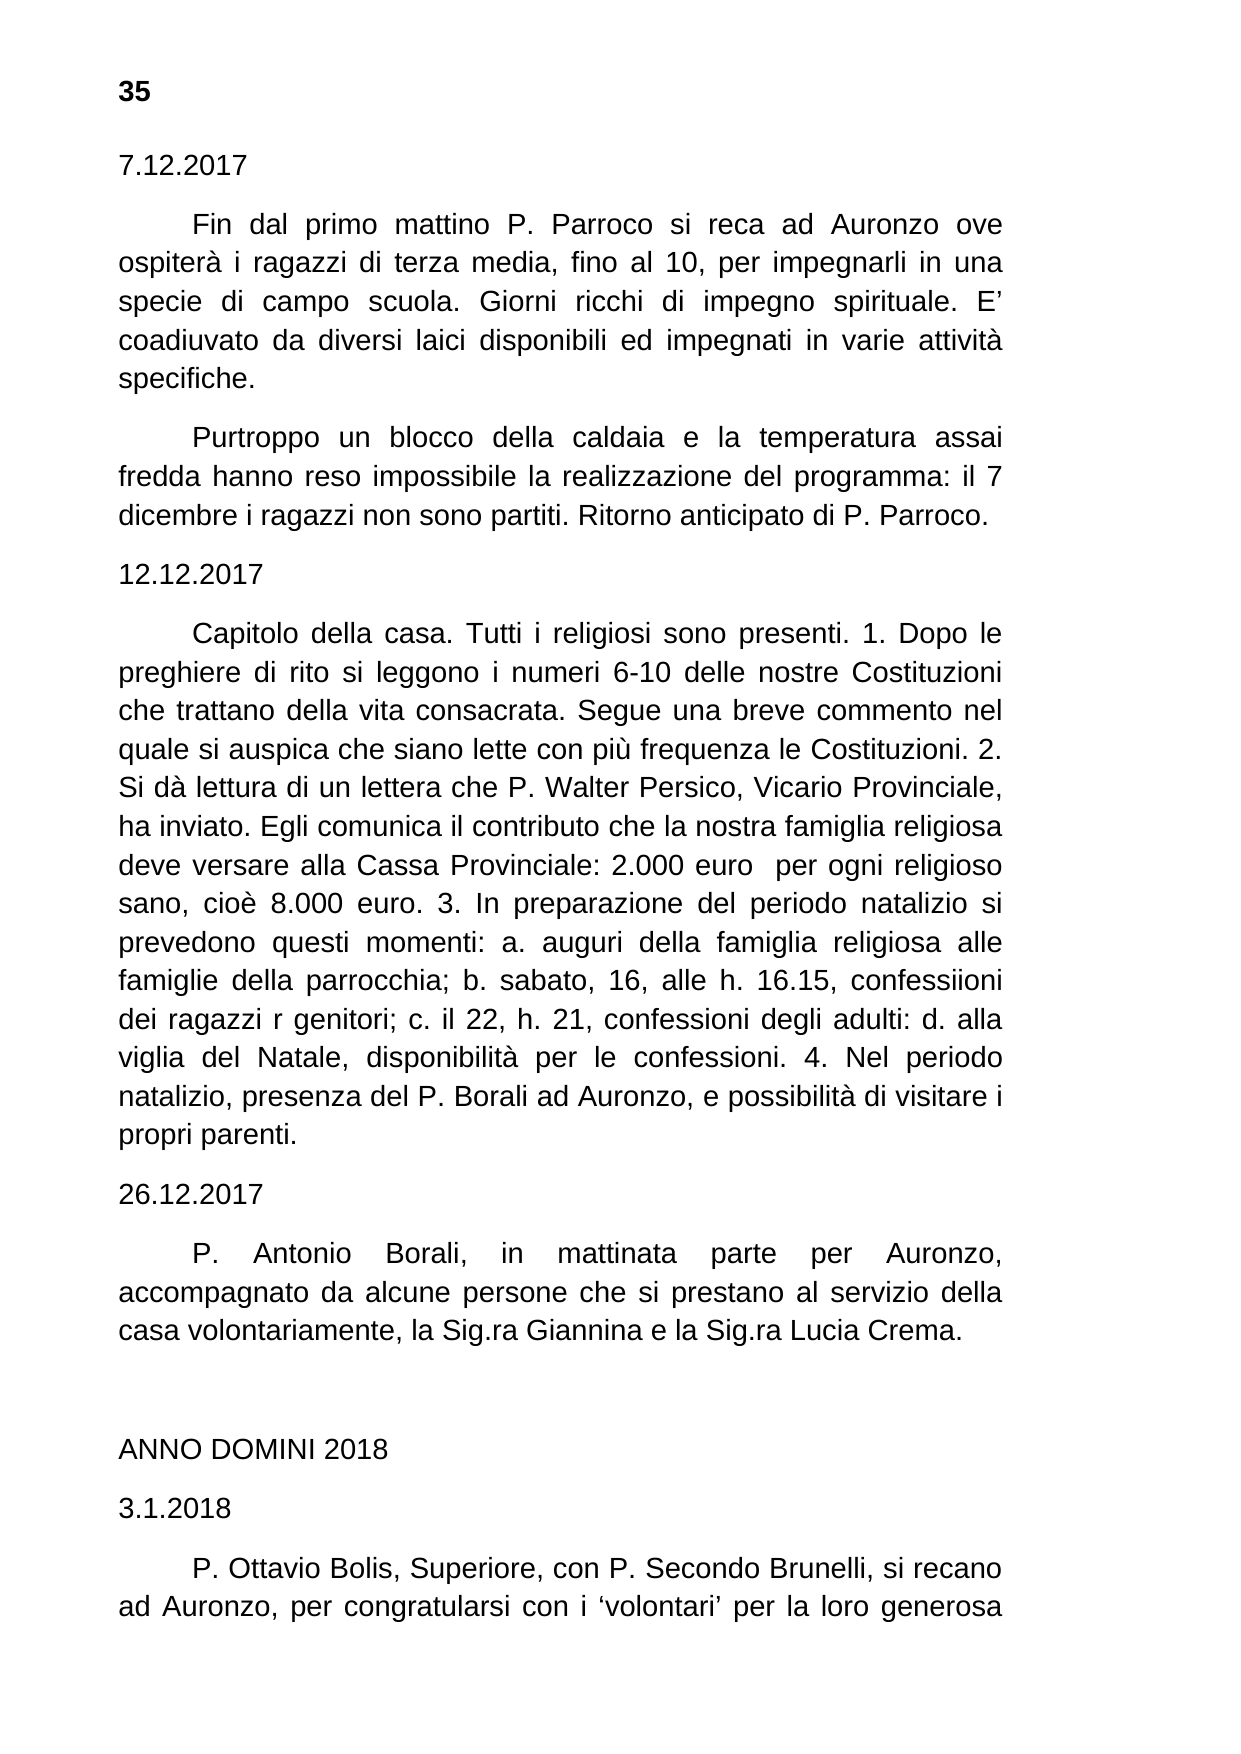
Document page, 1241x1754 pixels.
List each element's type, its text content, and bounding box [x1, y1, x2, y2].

text 12.12.2017 [118, 557, 1004, 591]
text Capitolo della casa. Tutti i religiosi sono presenti. 1. Dopo le preghiere di rito si leggono i numeri 6-10 delle nostre Costituzioni che trattano della vita consacrata. Segue una breve commento nel quale si auspica che siano lette con più frequenza le Costituzioni. 2. Si dà lettura di un lettera che P. Walter Persico, Vicario Provinciale, ha inviato. Egli comunica il contributo che la nostra famiglia religiosa deve versare alla Cassa Provinciale: 2.000 euro per ogni religioso sano, cioè 8.000 euro. 3. In preparazione del periodo natalizio si prevedono questi momenti: a. auguri della famiglia religiosa alle famiglie della parrocchia; b. sabato, 16, alle h. 16.15, confessiioni dei ragazzi r genitori; c. il 22, h. 21, confessioni degli adulti: d. alla viglia del Natale, disponibilità per le confessioni. 4. Nel periodo natalizio, presenza del P. Borali ad Auronzo, e possibilità di visitare i propri parenti. [118, 616, 1004, 1151]
text Fin dal primo mattino P. Parroco si reca ad Auronzo ove ospiterà i ragazzi di terza media, fino al 10, per impegnarli in una specie di campo scuola. Giorni ricchi di impegno spirituale. E’ coadiuvato da diversi laici disponibili ed impegnati in varie attività specifiche. [118, 207, 1004, 395]
text P. Antonio Borali, in mattinata parte per Auronzo, accompagnato da alcune persone che si prestano al servizio della casa volontariamente, la Sig.ra Giannina e la Sig.ra Lucia Crema. [118, 1236, 1004, 1347]
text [118, 1551, 1004, 1623]
text 3.1.2018 [118, 1491, 1004, 1525]
text 26.12.2017 [118, 1177, 1004, 1210]
text 7.12.2017 [118, 148, 1004, 181]
text Purtroppo un blocco della caldaia e la temperatura assai fredda hanno reso impossibile la realizzazione del programma: il 7 dicembre i ragazzi non sono partiti. Ritorno anticipato di P. Parroco. [118, 421, 1004, 531]
text ANNO DOMINI 2018 [118, 1432, 1004, 1466]
